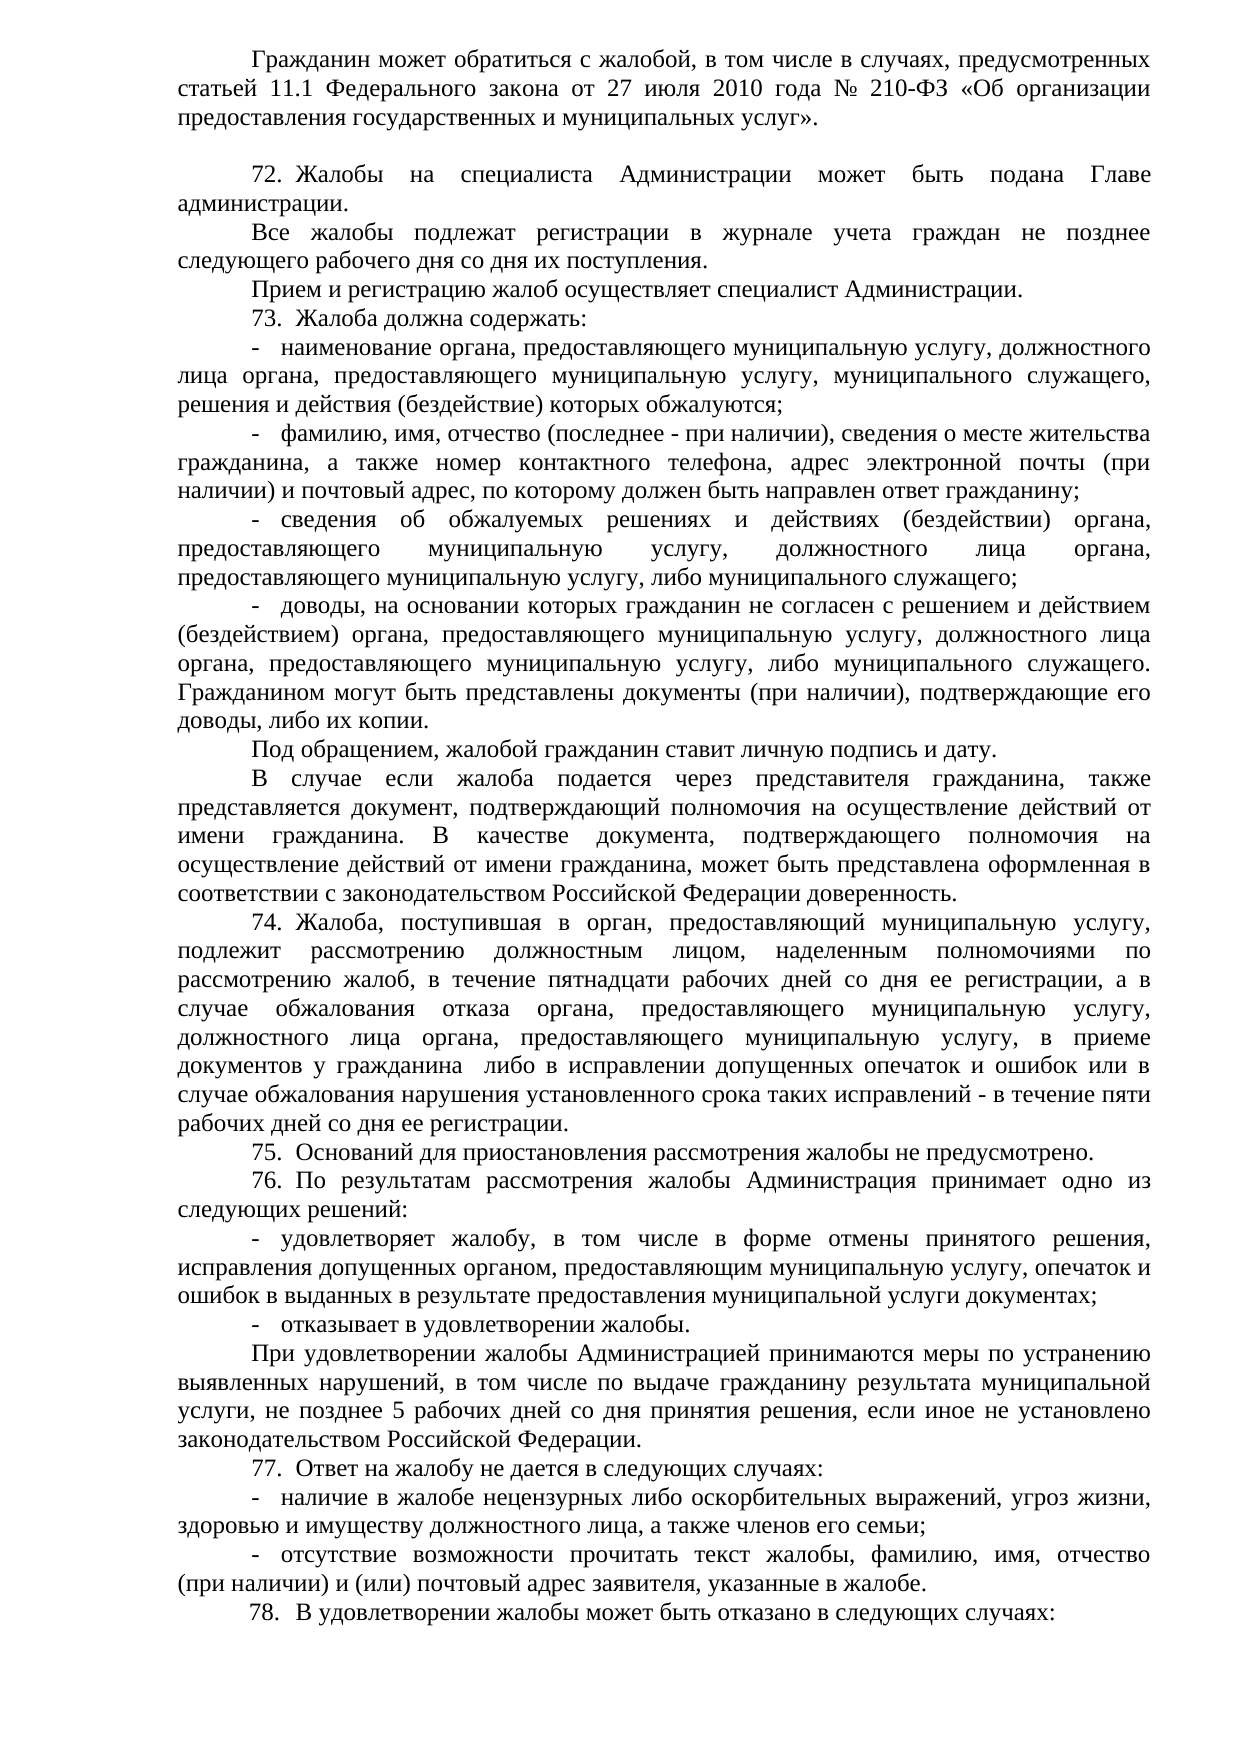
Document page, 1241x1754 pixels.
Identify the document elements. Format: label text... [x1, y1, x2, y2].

text Прием и регистрацию жалоб осуществляет специалист Администрации. [177, 274, 1152, 303]
text - доводы, на основании которых гражданин не согласен с решением и действием (бездействием) органа, предоставляющего муниципальную услугу, должностного лица органа, предоставляющего муниципальную услугу, либо муниципального служащего. Гражданином могут быть представлены документы (при наличии), подтверждающие его доводы, либо их копии. [177, 591, 1152, 734]
text - наличие в жалобе нецензурных либо оскорбительных выражений, угроз жизни, здоровью и имуществу должностного лица, а также членов его семьи; [177, 1482, 1152, 1539]
text Под обращением, жалобой гражданин ставит личную подпись и дату. [177, 734, 1152, 763]
text 77. Ответ на жалобу не дается в следующих случаях: [177, 1453, 1152, 1482]
text 73. Жалоба должна содержать: [177, 303, 1152, 332]
text 75. Оснований для приостановления рассмотрения жалобы не предусмотрено. [177, 1137, 1152, 1166]
text При удовлетворении жалобы Администрацией принимаются меры по устранению выявленных нарушений, в том числе по выдаче гражданину результата муниципальной услуги, не позднее 5 рабочих дней со дня принятия решения, если иное не установлено законодательством Российской Федерации. [177, 1338, 1152, 1453]
text - отказывает в удовлетворении жалобы. [177, 1309, 1152, 1338]
text 78. В удовлетворении жалобы может быть отказано в следующих случаях: [177, 1597, 1152, 1626]
text - сведения об обжалуемых решениях и действиях (бездействии) органа, предоставляющего муниципальную услугу, должностного лица органа, предоставляющего муниципальную услугу, либо муниципального служащего; [177, 504, 1152, 591]
text - наименование органа, предоставляющего муниципальную услугу, должностного лица органа, предоставляющего муниципальную услугу, муниципального служащего, решения и действия (бездействие) которых обжалуются; [177, 332, 1152, 418]
text - фамилию, имя, отчество (последнее - при наличии), сведения о месте жительства гражданина, а также номер контактного телефона, адрес электронной почты (при наличии) и почтовый адрес, по которому должен быть направлен ответ гражданину; [177, 418, 1152, 504]
text В случае если жалоба подается через представителя гражданина, также представляется документ, подтверждающий полномочия на осуществление действий от имени гражданина. В качестве документа, подтверждающего полномочия на осуществление действий от имени гражданина, может быть представлена оформленная в соответствии с законодательством Российской Федерации доверенность. [177, 763, 1152, 907]
text 74. Жалоба, поступившая в орган, предоставляющий муниципальную услугу, подлежит рассмотрению должностным лицом, наделенным полномочиями по рассмотрению жалоб, в течение пятнадцати рабочих дней со дня ее регистрации, а в случае обжалования отказа органа, предоставляющего муниципальную услугу, должностного лица органа, предоставляющего муниципальную услугу, в приеме документов у гражданина либо в исправлении допущенных опечаток и ошибок или в случае обжалования нарушения установленного срока таких исправлений - в течение пяти рабочих дней со дня ее регистрации. [177, 907, 1152, 1137]
text Все жалобы подлежат регистрации в журнале учета граждан не позднее следующего рабочего дня со дня их поступления. [177, 217, 1152, 274]
text 72. Жалобы на специалиста Администрации может быть подана Главе администрации. [177, 159, 1152, 217]
text 76. По результатам рассмотрения жалобы Администрация принимает одно из следующих решений: [177, 1166, 1152, 1223]
text - отсутствие возможности прочитать текст жалобы, фамилию, имя, отчество (при наличии) и (или) почтовый адрес заявителя, указанные в жалобе. [177, 1539, 1152, 1597]
text - удовлетворяет жалобу, в том числе в форме отмены принятого решения, исправления допущенных органом, предоставляющим муниципальную услугу, опечаток и ошибок в выданных в результате предоставления муниципальной услуги документах; [177, 1223, 1152, 1309]
text Гражданин может обратиться с жалобой, в том числе в случаях, предусмотренных статьей 11.1 Федерального закона от 27 июля 2010 года № 210-ФЗ «Об организации предоставления государственных и муниципальных услуг». [177, 44, 1152, 131]
